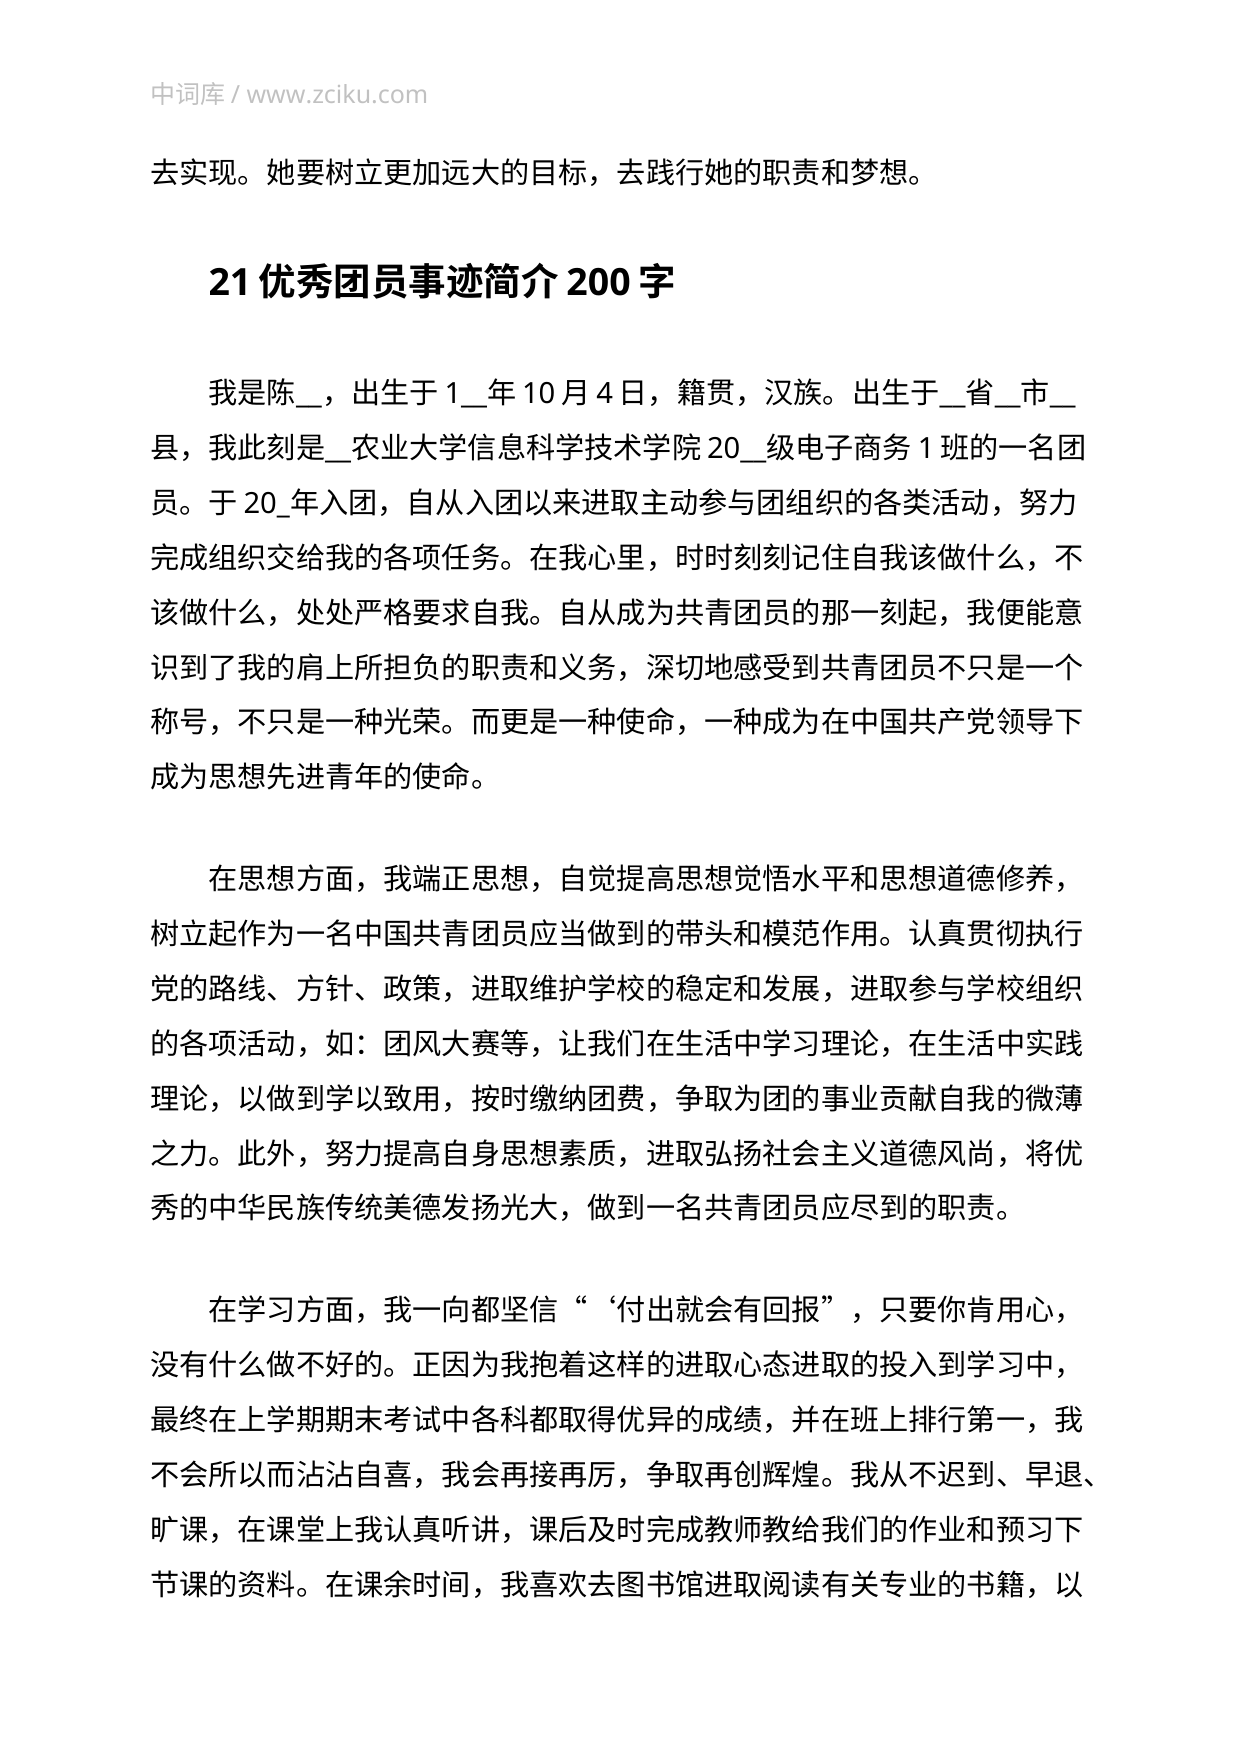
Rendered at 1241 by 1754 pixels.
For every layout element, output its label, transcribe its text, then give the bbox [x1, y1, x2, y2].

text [150, 1287, 1090, 1604]
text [150, 150, 1090, 192]
text 21优秀团员事迹简介200字 [150, 252, 1090, 306]
text 我是陈__，出生于1__年10月4日，籍贯，汉族。出生于__省__市__县，我此刻是__农业大学信息科学技术学院20__级电子商务1班的一名团员。于20_年入团，自从入团以来进取主动参与团组织的各类活动，努力完成组织交给我的各项任务。在我心里，时时刻刻记住自我该做什么，不该做什么，处处严格要求自我。自从成为共青团员的那一刻起，我便能意识到了我的肩上所担负的职责和义务，深切地感受到共青团员不只是一个称号，不只是一种光荣。而更是一种使命，一种成为在中国共产党领导下成为思想先进青年的使命。 [150, 369, 1090, 796]
text 在思想方面，我端正思想，自觉提高思想觉悟水平和思想道德修养，树立起作为一名中国共青团员应当做到的带头和模范作用。认真贯彻执行党的路线、方针、政策，进取维护学校的稳定和发展，进取参与学校组织的各项活动，如：团风大赛等，让我们在生活中学习理论，在生活中实践理论，以做到学以致用，按时缴纳团费，争取为团的事业贡献自我的微薄之力。此外，努力提高自身思想素质，进取弘扬社会主义道德风尚，将优秀的中华民族传统美德发扬光大，做到一名共青团员应尽到的职责。 [150, 856, 1090, 1227]
